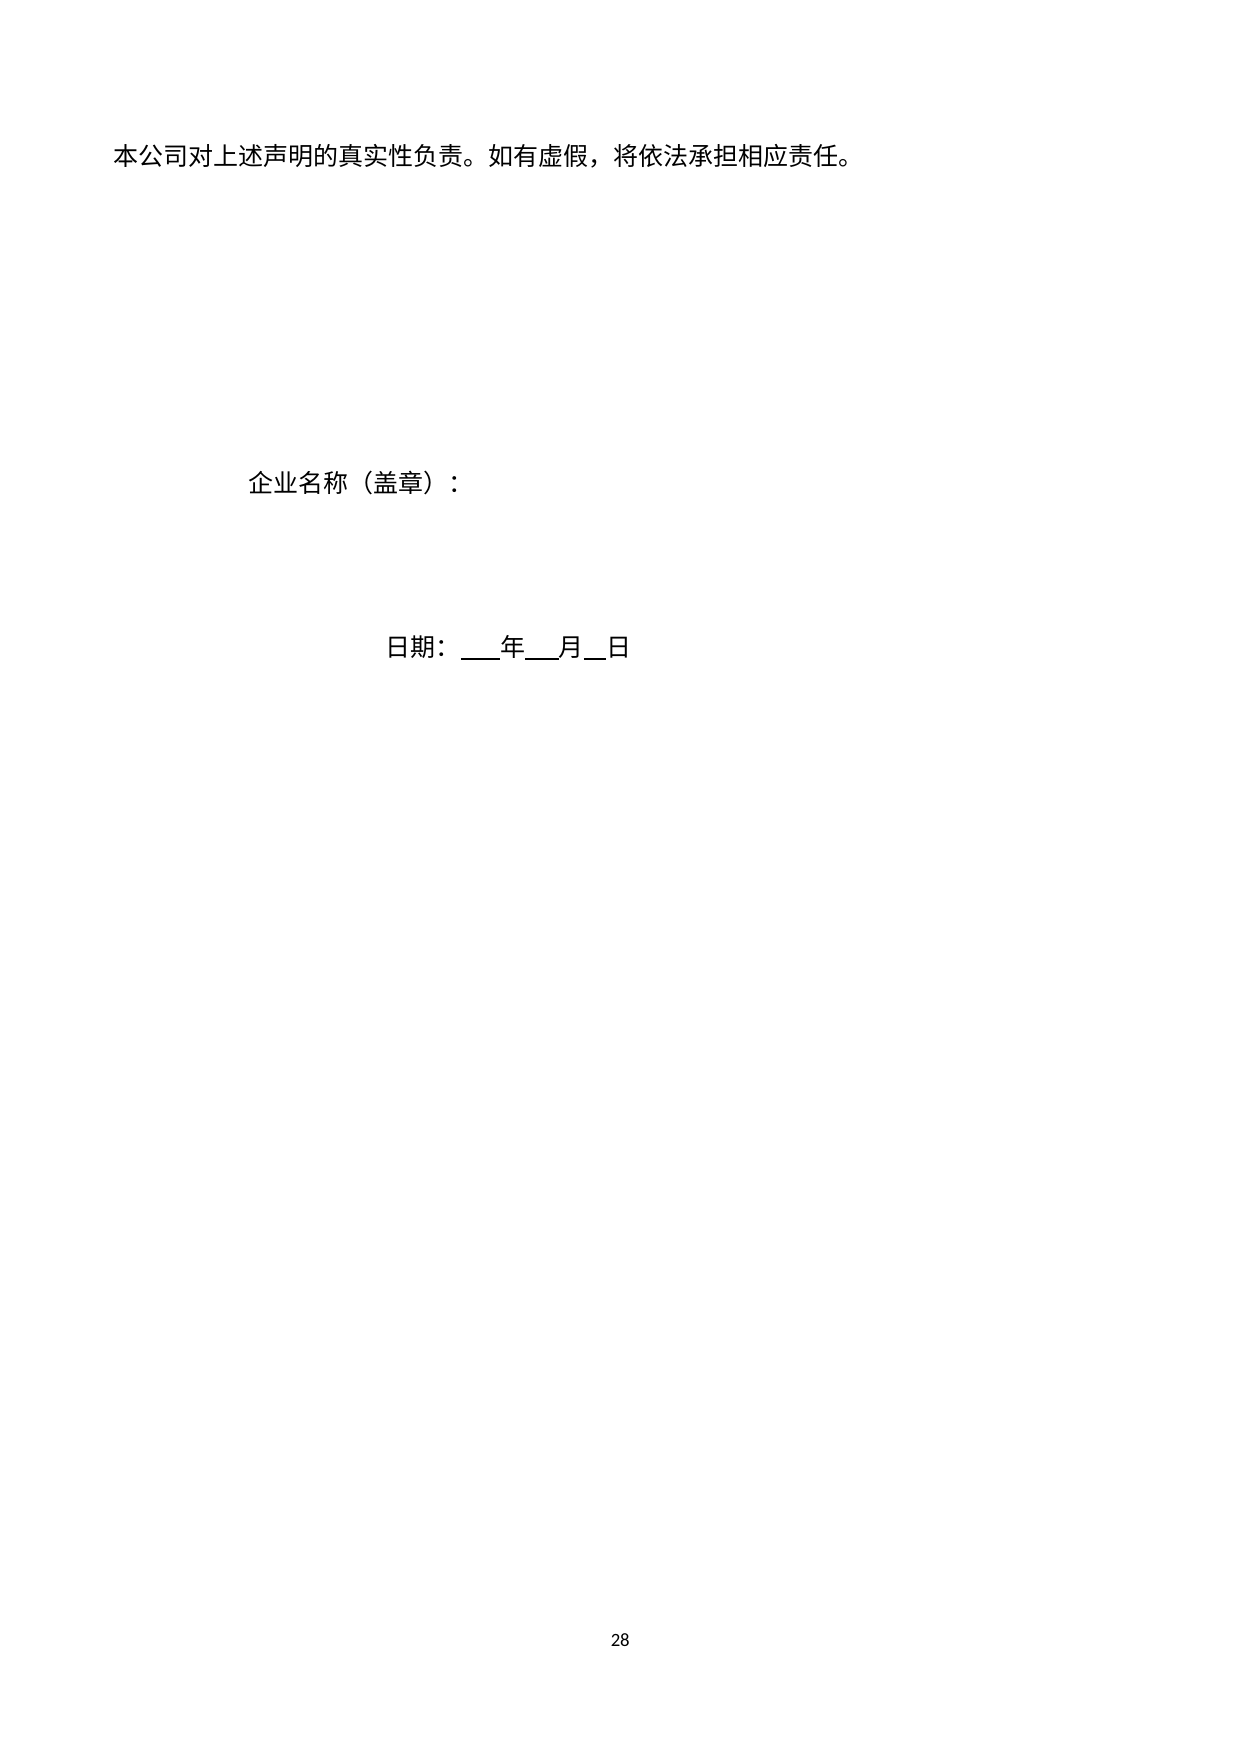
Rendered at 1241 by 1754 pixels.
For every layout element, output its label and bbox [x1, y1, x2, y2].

text [113, 122, 1127, 678]
